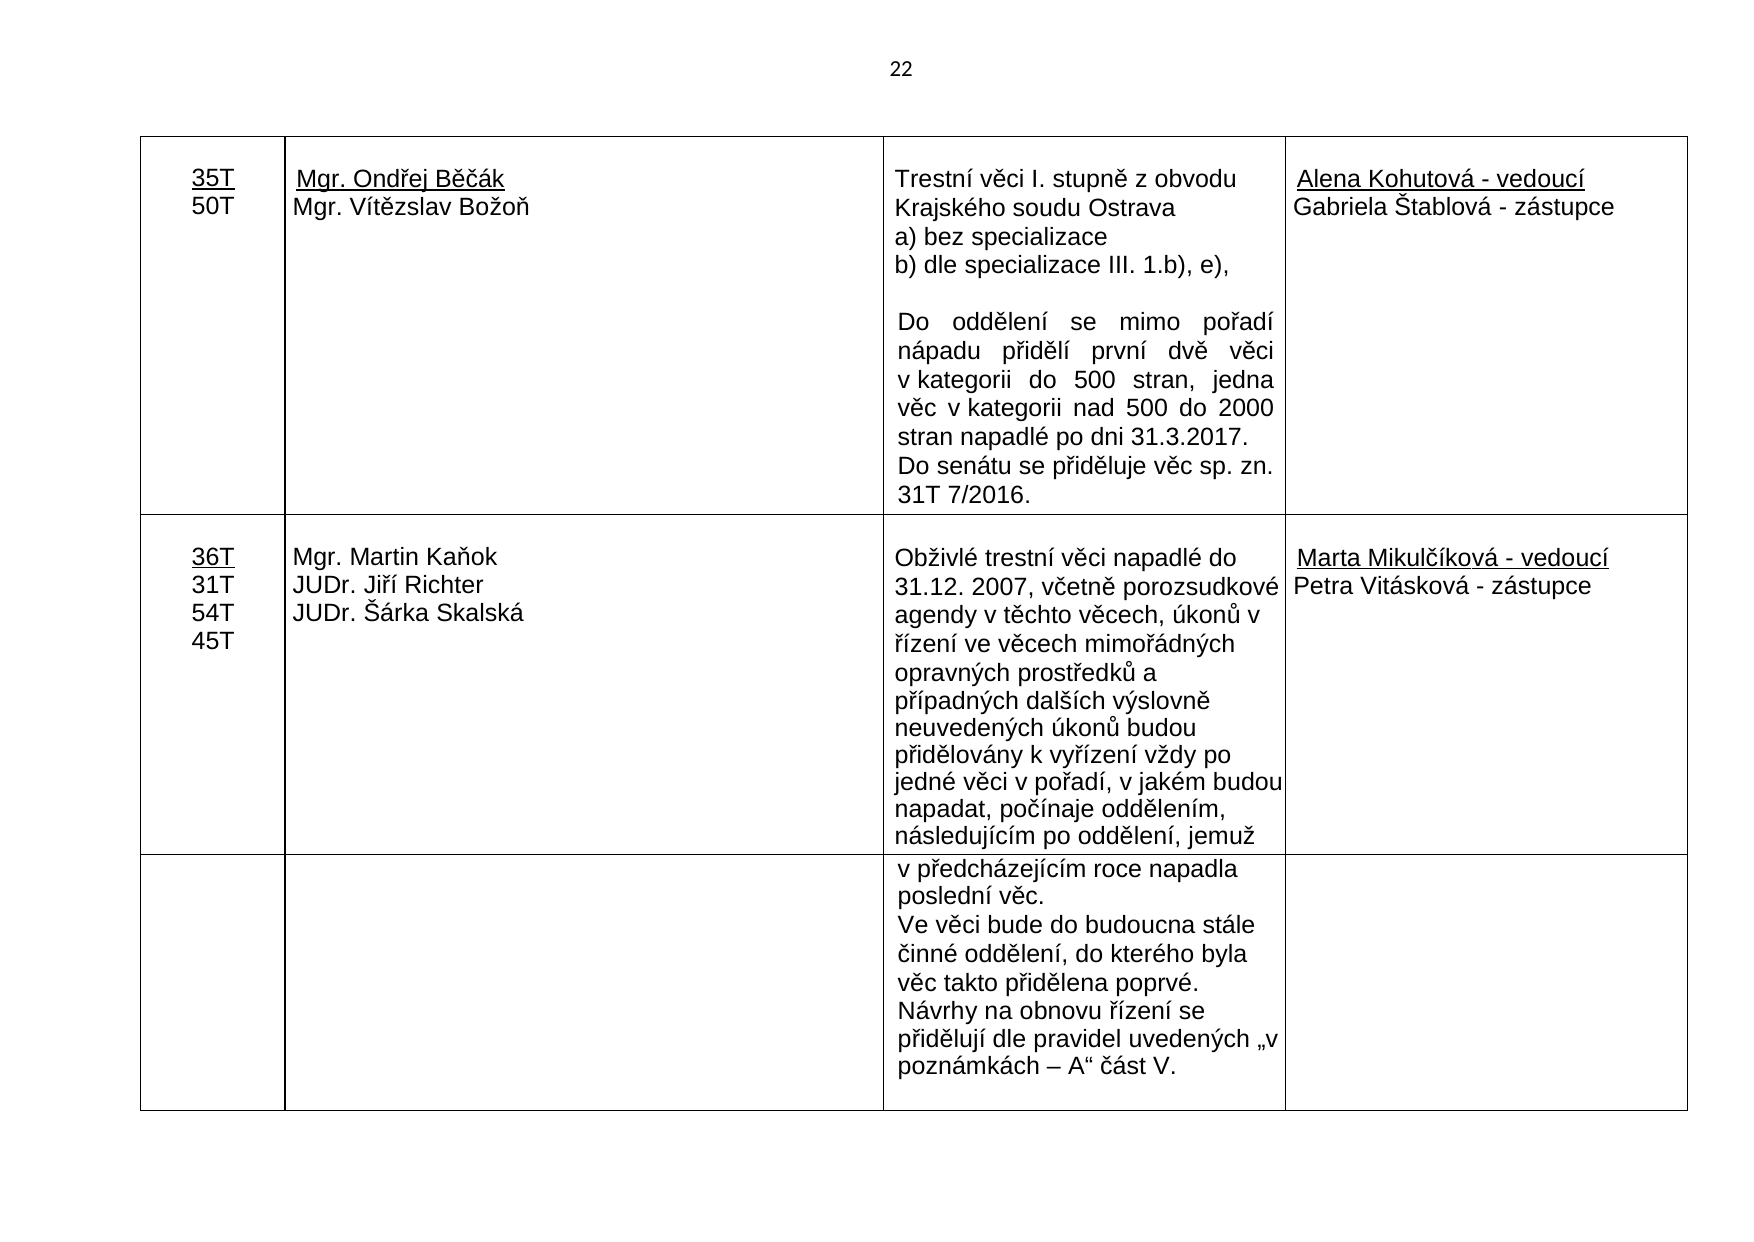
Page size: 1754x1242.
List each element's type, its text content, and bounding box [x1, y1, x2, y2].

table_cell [1286, 137, 1687, 514]
table_cell Mgr. Martin Kaňok JUDr. Jiří Richter JUDr. Šárka Skalská [286, 515, 883, 854]
table_cell Obživlé trestní věci napadlé do 31.12. 2007, včetně porozsudkové agendy v těchto věcech, úkonů v řízení ve věcech mimořádných opravných prostředků a případných dalších výslovně neuvedených úkonů budou přidělovány k vyřízení vždy po jedné věci v pořadí, v jakém budou napadat, počínaje oddělením, následujícím po oddělení, jemuž [884, 515, 1285, 854]
table_cell 35T 50T [141, 137, 284, 514]
table_cell 36T 31T 54T 45T [141, 515, 284, 854]
table_cell Mgr. Ondřej Běčák Mgr. Vítězslav Božoň [286, 137, 883, 514]
table_cell v předcházejícím roce napadla poslední věc. Ve věci bude do budoucna stále činné oddělení, do kterého byla věc takto přidělena poprvé. Návrhy na obnovu řízení se přidělují dle pravidel uvedených „v poznámkách – A“ část V. [884, 855, 1285, 1110]
table_cell [286, 855, 883, 1110]
table_cell [1286, 855, 1687, 1110]
table_cell Marta Mikulčíková - vedoucí Petra Vitásková - zástupce [1286, 515, 1687, 854]
table_cell Trestní věci I. stupně z obvodu Krajského soudu Ostrava a) bez specializace b) dle specializace III. 1.b), e), Do oddělení se mimo pořadí nápadu přidělí první dvě věci v kategorii do 500 stran, jedna věc v kategorii nad 500 do 2000 stran napadlé po dni 31.3.2017. Do senátu se přiděluje věc sp. zn. 31T 7/2016. [884, 137, 1285, 514]
table_cell [141, 855, 284, 1110]
